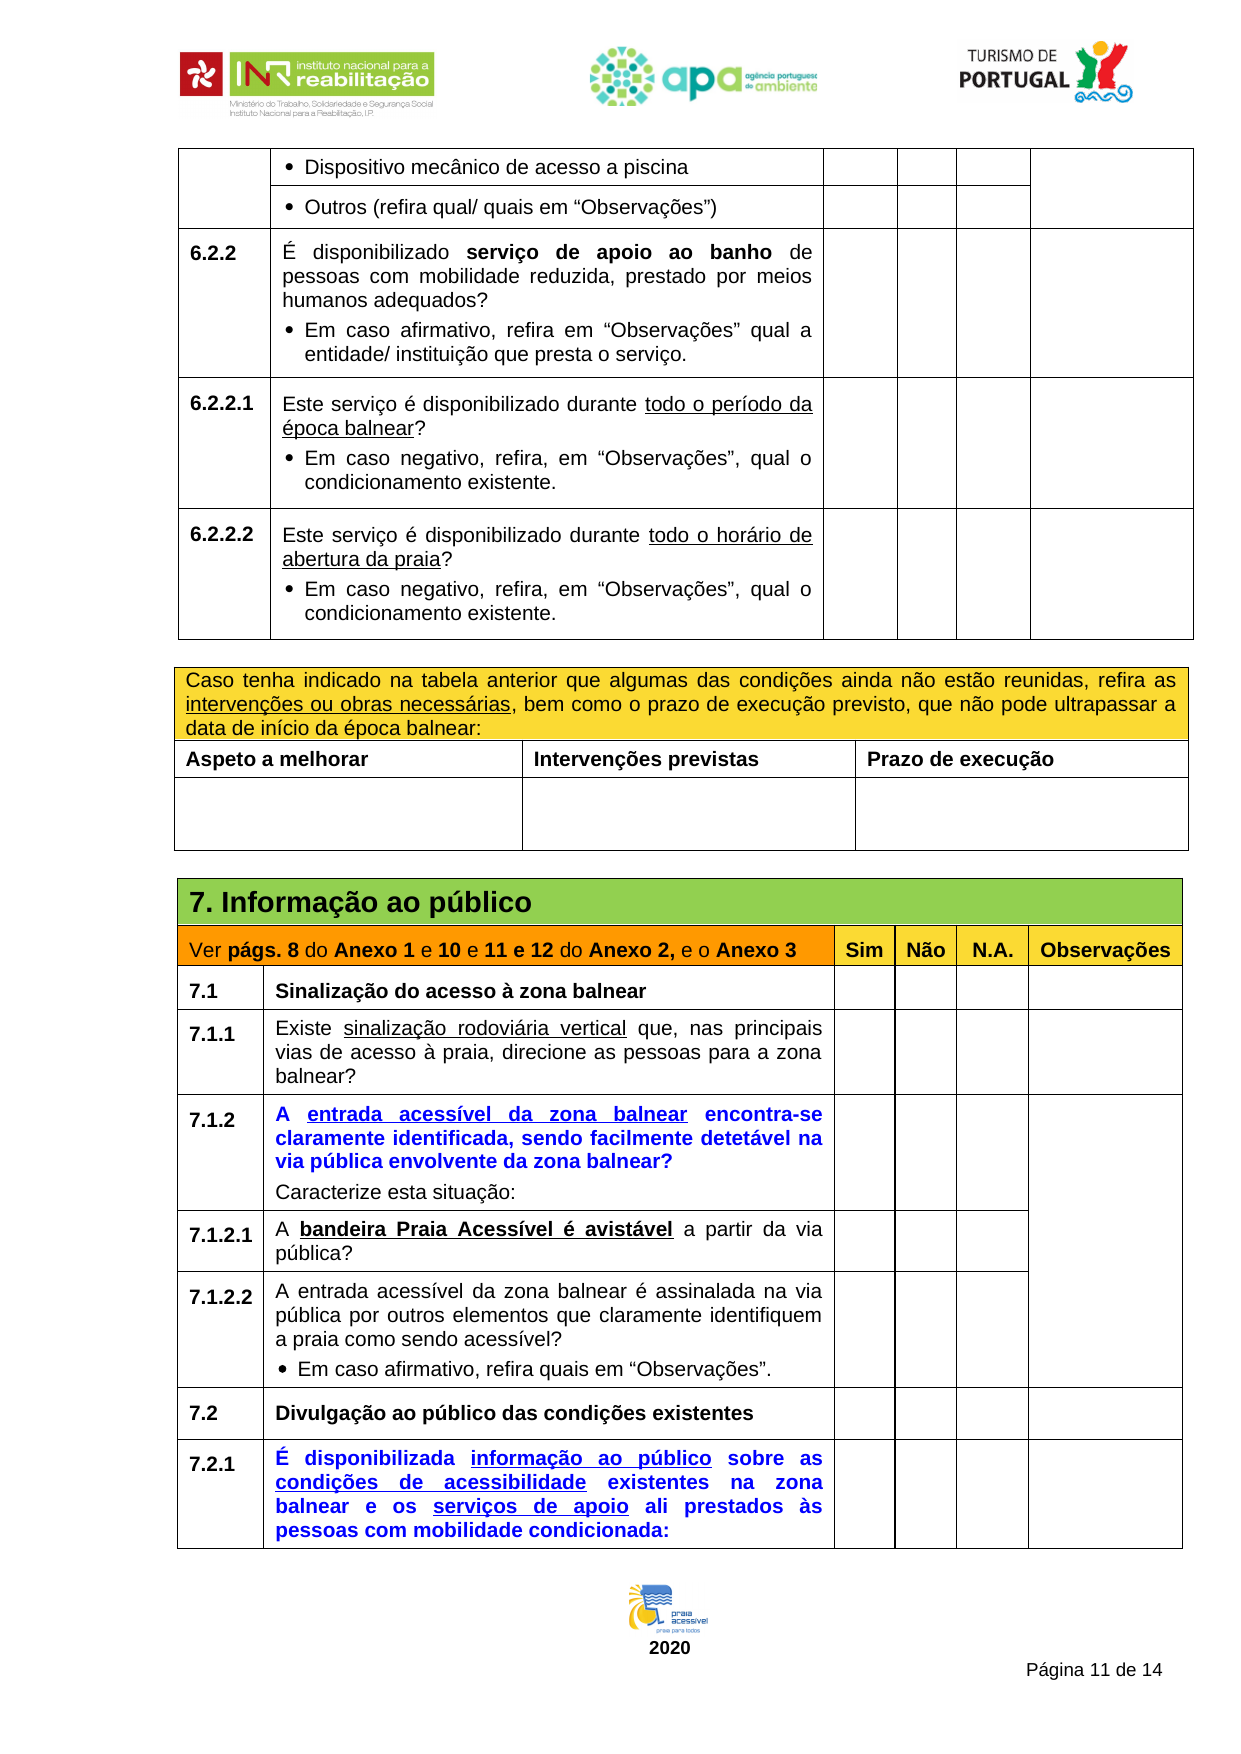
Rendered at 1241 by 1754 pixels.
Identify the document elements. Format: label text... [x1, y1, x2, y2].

table_cell 7.2 [178, 1388, 263, 1438]
table_cell 6.2.2.2 [179, 509, 270, 639]
table_cell [896, 1272, 956, 1387]
table_cell Sim [835, 926, 894, 965]
table_cell Existe sinalização rodoviária vertical que, nas principais vias de acesso à praia, direcione as pessoas para a zona balnear? [264, 1010, 834, 1094]
table_cell 7.1 [178, 966, 263, 1009]
table_cell Observações [1029, 926, 1182, 965]
table_cell [896, 1388, 956, 1438]
table_cell [957, 1272, 1028, 1387]
table_cell É disponibilizado serviço de apoio ao banho de pessoas com mobilidade reduzida, prestado por meios humanos adequados? Em caso afirmativo, refira em “Observações” qual a entidade/ instituição que presta o serviço. [271, 229, 823, 377]
table_cell [898, 229, 956, 377]
table_cell [896, 1440, 956, 1548]
table_cell A bandeira Praia Acessível é avistável a partir da via pública? [264, 1211, 834, 1271]
table_cell Prazo de execução [856, 741, 1188, 777]
table_cell 7.1.2.1 [178, 1211, 263, 1271]
table_cell [898, 149, 956, 185]
table_cell [1031, 229, 1193, 377]
table_cell [957, 966, 1028, 1009]
table_cell [835, 1095, 894, 1210]
table_cell [523, 778, 855, 850]
table_cell [824, 509, 897, 639]
table_cell [1031, 509, 1193, 639]
table_cell 7.1.2 [178, 1095, 263, 1210]
table_cell [957, 1211, 1028, 1271]
table_cell [957, 1095, 1028, 1210]
table_cell [824, 149, 897, 185]
table_cell [856, 778, 1188, 850]
table_cell [835, 1272, 894, 1387]
table_cell [957, 1440, 1028, 1548]
table_cell [835, 966, 894, 1009]
table_cell Intervenções previstas [523, 741, 855, 777]
table_cell Este serviço é disponibilizado durante todo o período da época balnear? Em caso negativo, refira, em “Observações”, qual o condicionamento existente. [271, 378, 823, 508]
table_cell 6.2.2.1 [179, 378, 270, 508]
table_cell [835, 1440, 894, 1548]
table_cell [898, 378, 956, 508]
table_cell [896, 1095, 956, 1210]
picture [629, 1582, 711, 1637]
table_cell 6.2.2 [179, 229, 270, 377]
table_cell [957, 1388, 1028, 1438]
table_cell 7.2.1 [178, 1440, 263, 1548]
table_cell Outros (refira qual/ quais em “Observações”) [271, 186, 823, 227]
table_cell É disponibilizada informação ao público sobre as condições de acessibilidade existentes na zona balnear e os serviços de apoio ali prestados às pessoas com mobilidade condicionada: [264, 1440, 834, 1548]
table_cell [1029, 1440, 1182, 1548]
table_cell 7.1.2.2 [178, 1272, 263, 1387]
table_cell [957, 378, 1030, 508]
table_cell Ver págs. 8 do Anexo 1 e 10 e 11 e 12 do Anexo 2, e o Anexo 3 [178, 926, 834, 965]
table_cell [896, 1010, 956, 1094]
picture [1084, 94, 1102, 102]
table_cell [957, 186, 1030, 227]
table_cell Sinalização do acesso à zona balnear [264, 966, 834, 1009]
picture [956, 39, 1134, 102]
table_cell N.A. [957, 926, 1028, 965]
table_cell [896, 1211, 956, 1271]
table_cell [957, 149, 1030, 185]
table_cell [824, 229, 897, 377]
table_cell [1029, 1388, 1182, 1438]
table_header Caso tenha indicado na tabela anterior que algumas das condições ainda não estão reunidas, refira as intervenções ou obras necessárias, bem como o prazo de execução previsto, que não pode ultrapassar a data de início da época balnear: [175, 668, 1188, 739]
table_cell [824, 186, 897, 227]
table_cell [898, 509, 956, 639]
table_cell [957, 509, 1030, 639]
table_cell Dispositivo mecânico de acesso a piscina [271, 149, 823, 185]
table_cell [1029, 1095, 1182, 1387]
table_header 7. Informação ao público [178, 879, 1182, 924]
table_cell Não [896, 926, 956, 965]
table_cell [835, 1388, 894, 1438]
table_cell [835, 1010, 894, 1094]
table_cell 7.1.1 [178, 1010, 263, 1094]
table_cell A entrada acessível da zona balnear encontra-se claramente identificada, sendo facilmente detetável na via pública envolvente da zona balnear? Caracterize esta situação: [264, 1095, 834, 1210]
table_cell [824, 378, 897, 508]
table_cell Divulgação ao público das condições existentes [264, 1388, 834, 1438]
table_cell A entrada acessível da zona balnear é assinalada na via pública por outros elementos que claramente identifiquem a praia como sendo acessível? Em caso afirmativo, refira quais em “Observações”. [264, 1272, 834, 1387]
table_cell [835, 1211, 894, 1271]
table_cell [1031, 378, 1193, 508]
table_cell [1029, 1010, 1182, 1094]
table_cell [175, 778, 522, 850]
picture [177, 49, 437, 119]
table_cell [898, 186, 956, 227]
table_cell [1029, 966, 1182, 1009]
table_cell Aspeto a melhorar [175, 741, 522, 777]
picture [1104, 95, 1117, 102]
table_cell [957, 229, 1030, 377]
table_cell Este serviço é disponibilizado durante todo o horário de abertura da praia? Em caso negativo, refira, em “Observações”, qual o condicionamento existente. [271, 509, 823, 639]
table_cell [957, 1010, 1028, 1094]
table_cell [896, 966, 956, 1009]
